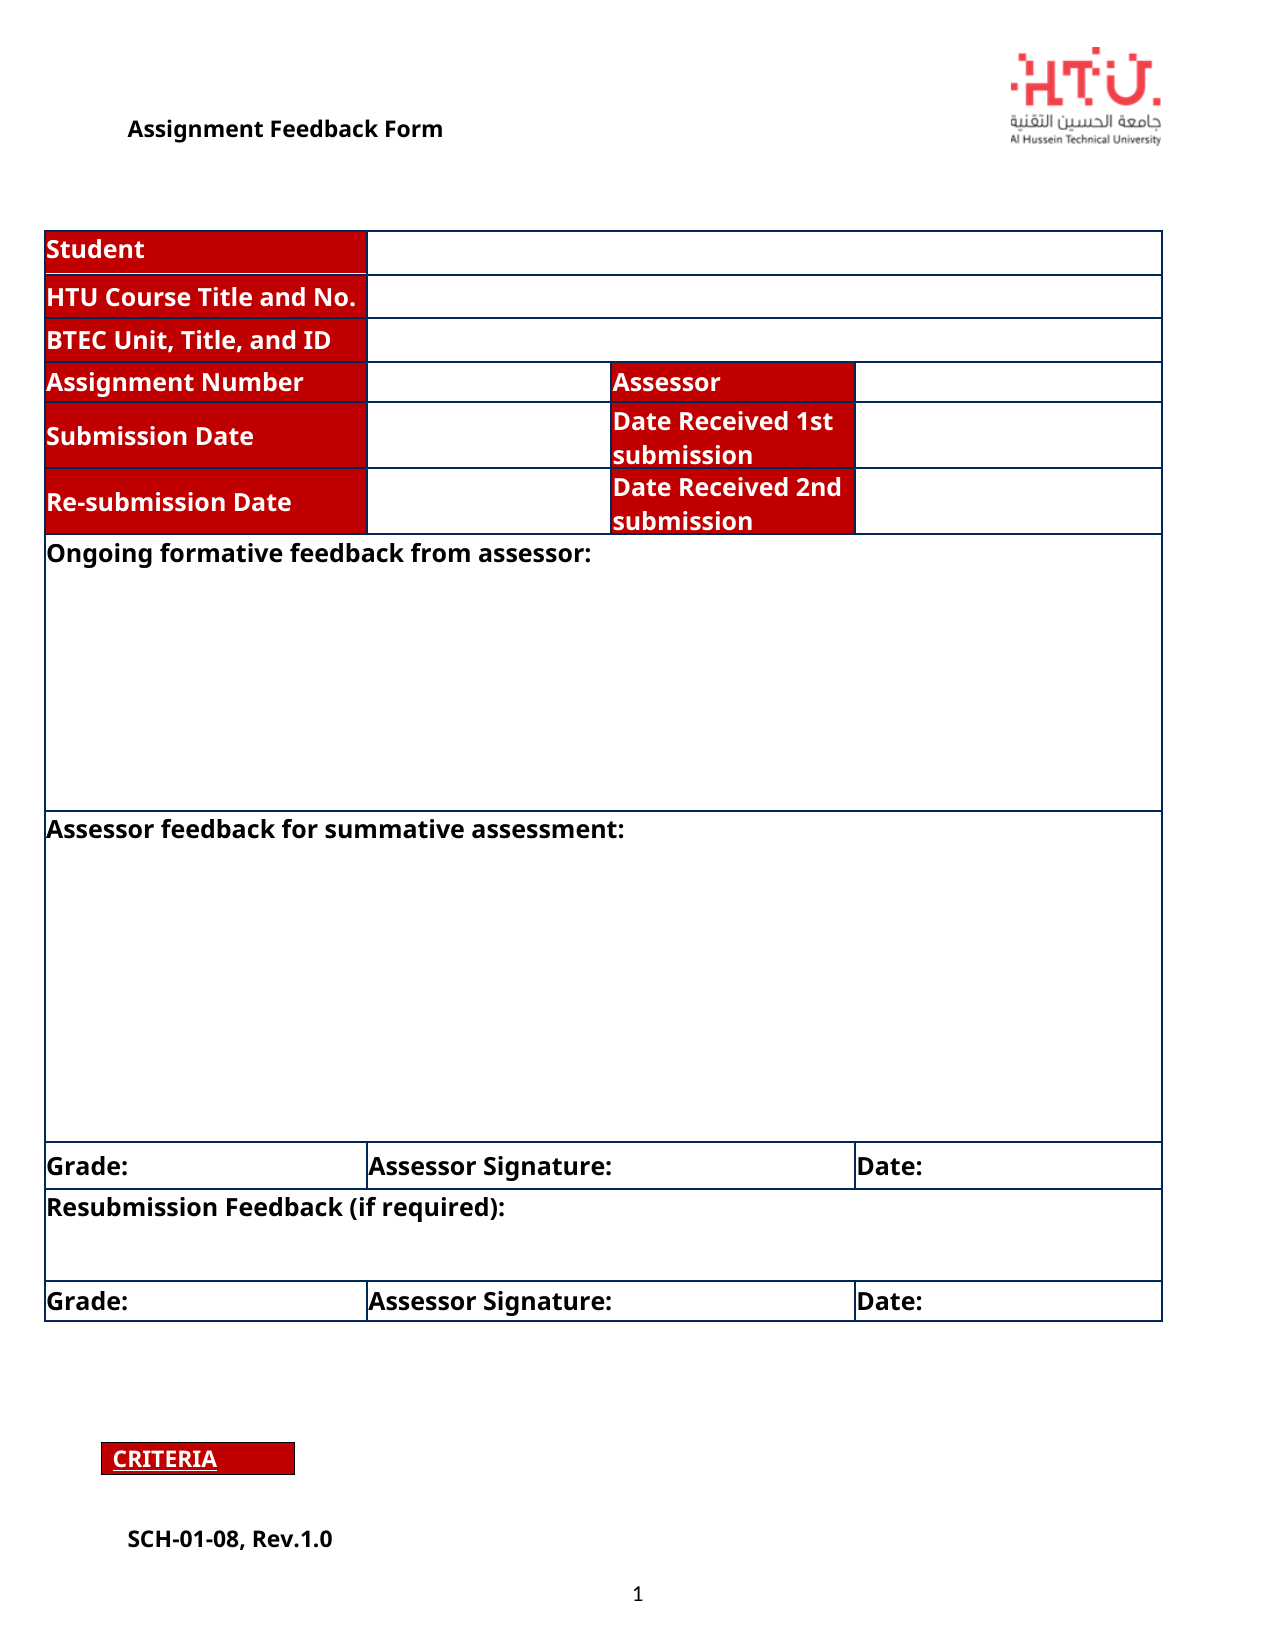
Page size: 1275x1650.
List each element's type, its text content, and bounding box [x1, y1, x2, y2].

table_cell Date: [856, 1143, 1161, 1187]
table_cell Assessor [612, 363, 854, 401]
table_cell Ongoing formative feedback from assessor: [46, 535, 1161, 809]
table_header Student Name/ID/Section [46, 232, 366, 273]
table_cell HTU Course Title and No. [46, 276, 366, 317]
table_cell Assignment Number [46, 363, 366, 401]
table_cell Resubmission Feedback (if required): [46, 1190, 1161, 1280]
table_cell Assessor feedback for summative assessment: [46, 812, 1161, 1141]
table_cell Grade: [46, 1143, 366, 1187]
table_header [368, 232, 1161, 273]
table_cell [368, 403, 610, 467]
table_cell Date: [856, 1282, 1161, 1320]
table_cell Assessor Signature: [368, 1282, 854, 1320]
table_cell Date Received 1st submission [612, 403, 854, 467]
table_cell [368, 469, 610, 533]
table_cell [368, 276, 1161, 317]
table_cell Date Received 2nd submission [612, 469, 854, 533]
table_cell Re-submission Date [46, 469, 366, 533]
table_header CRITERIA [102, 1443, 294, 1474]
table_cell [856, 403, 1161, 467]
table_cell Grade: [46, 1282, 366, 1320]
table_cell [856, 469, 1161, 533]
table_cell [856, 363, 1161, 401]
picture [1010, 47, 1161, 146]
table_cell Assessor Signature: [368, 1143, 854, 1187]
table_cell BTEC Unit, Title, and ID [46, 319, 366, 361]
table_cell [368, 319, 1161, 361]
table_cell Submission Date [46, 403, 366, 467]
table_cell [368, 363, 610, 401]
